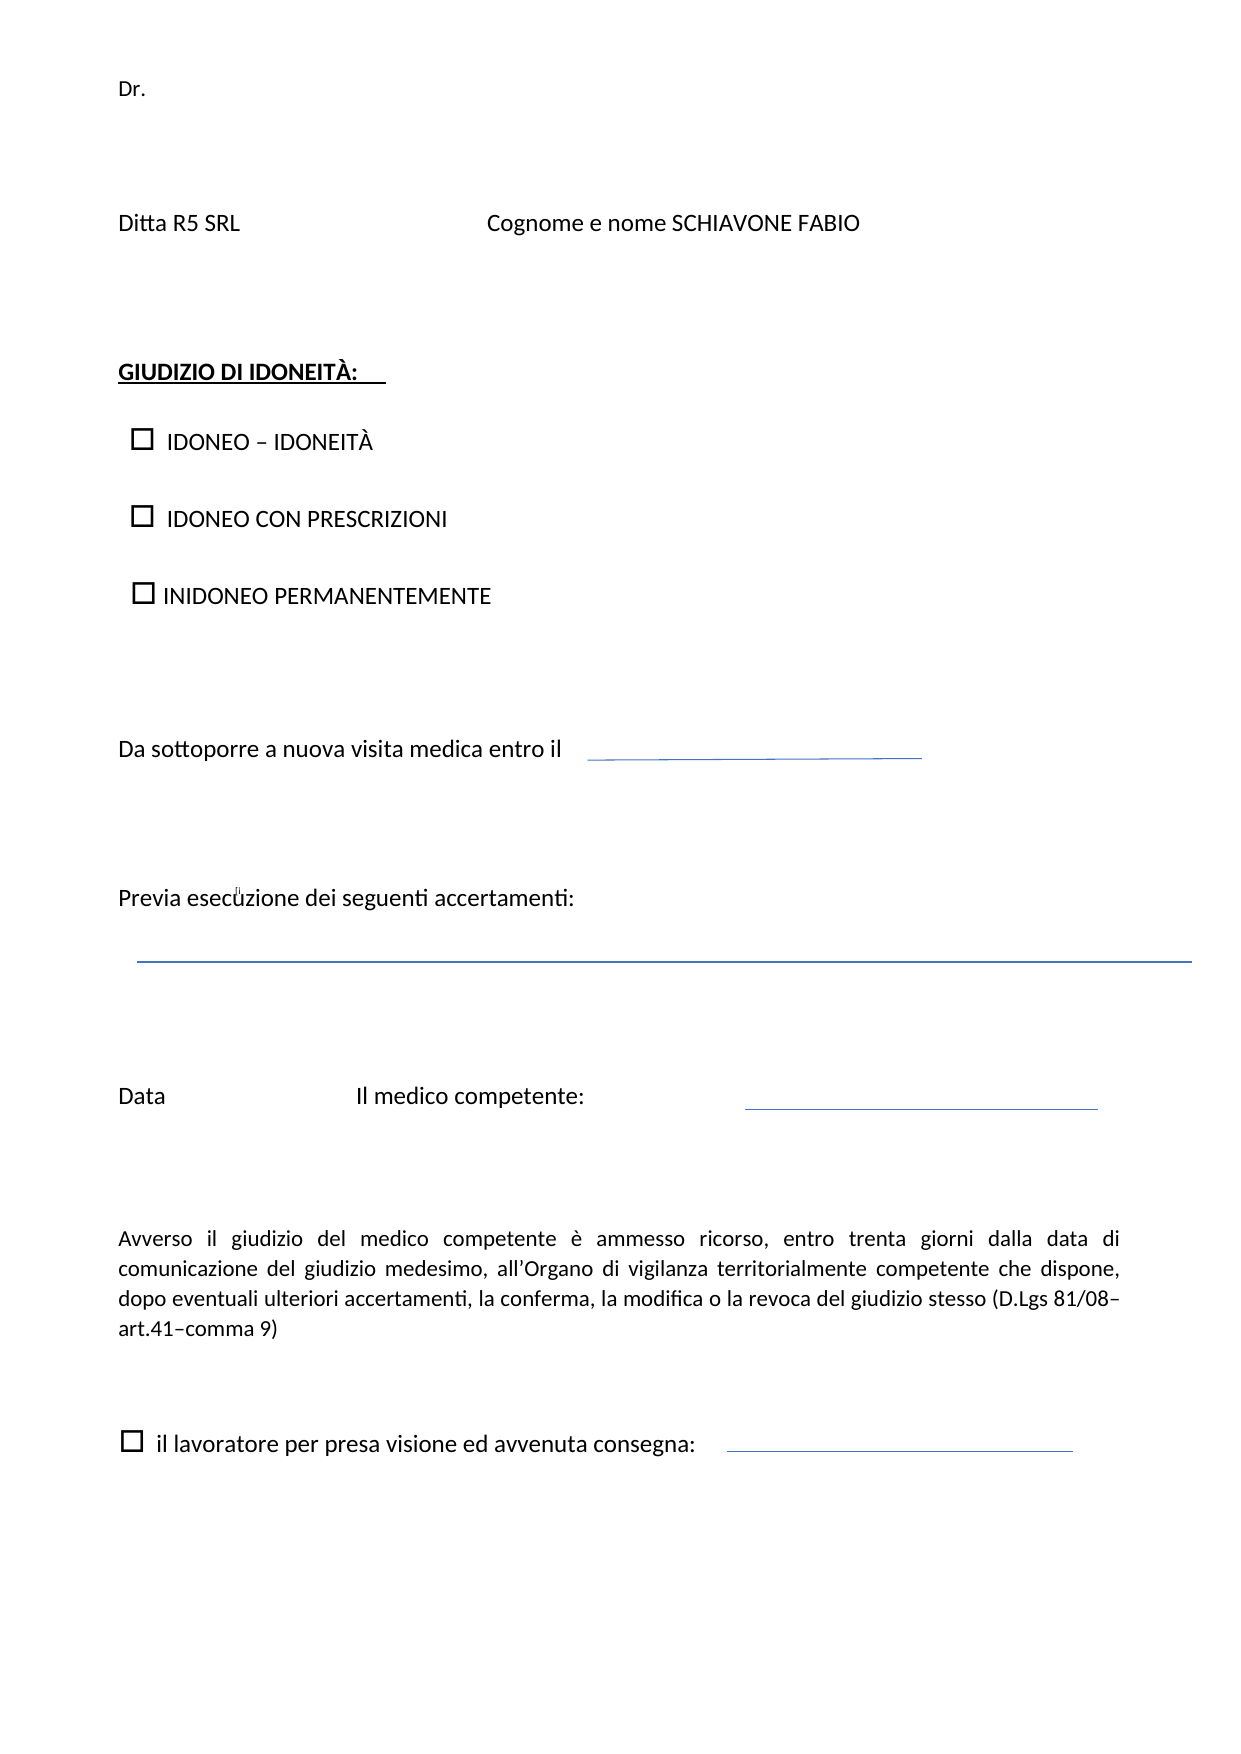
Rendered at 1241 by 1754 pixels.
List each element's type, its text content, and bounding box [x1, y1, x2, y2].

text □ IDONEO CON PRESCRIZIONI [118, 483, 1122, 539]
text □ INIDONEO PERMANENTEMENTE [118, 560, 1122, 616]
text GIUDIZIO DI IDONEITÀ: [118, 356, 1122, 387]
text Data Il medico competente: [118, 1080, 1122, 1111]
text Da sottoporre a nuova visita medica entro il [118, 733, 1122, 764]
text □ il lavoratore per presa visione ed avvenuta consegna: [118, 1408, 1122, 1464]
text Avverso il giudizio del medico competente è ammesso ricorso, entro trenta giorni dalla data di comunicazione del giudizio medesimo, all’Organo di vigilanza territorialmente competente che dispone, dopo eventuali ulteriori accertamenti, la conferma, la modifica o la revoca del giudizio stesso (D.Lgs 81/08–art.41–comma 9) [118, 1224, 1122, 1342]
text Previa esecuzione dei seguenti accertamenti: [118, 882, 1122, 913]
text Ditta R5 SRL Cognome e nome SCHIAVONE FABIO [118, 207, 1122, 238]
text □ IDONEO – IDONEITÀ [118, 406, 1122, 462]
